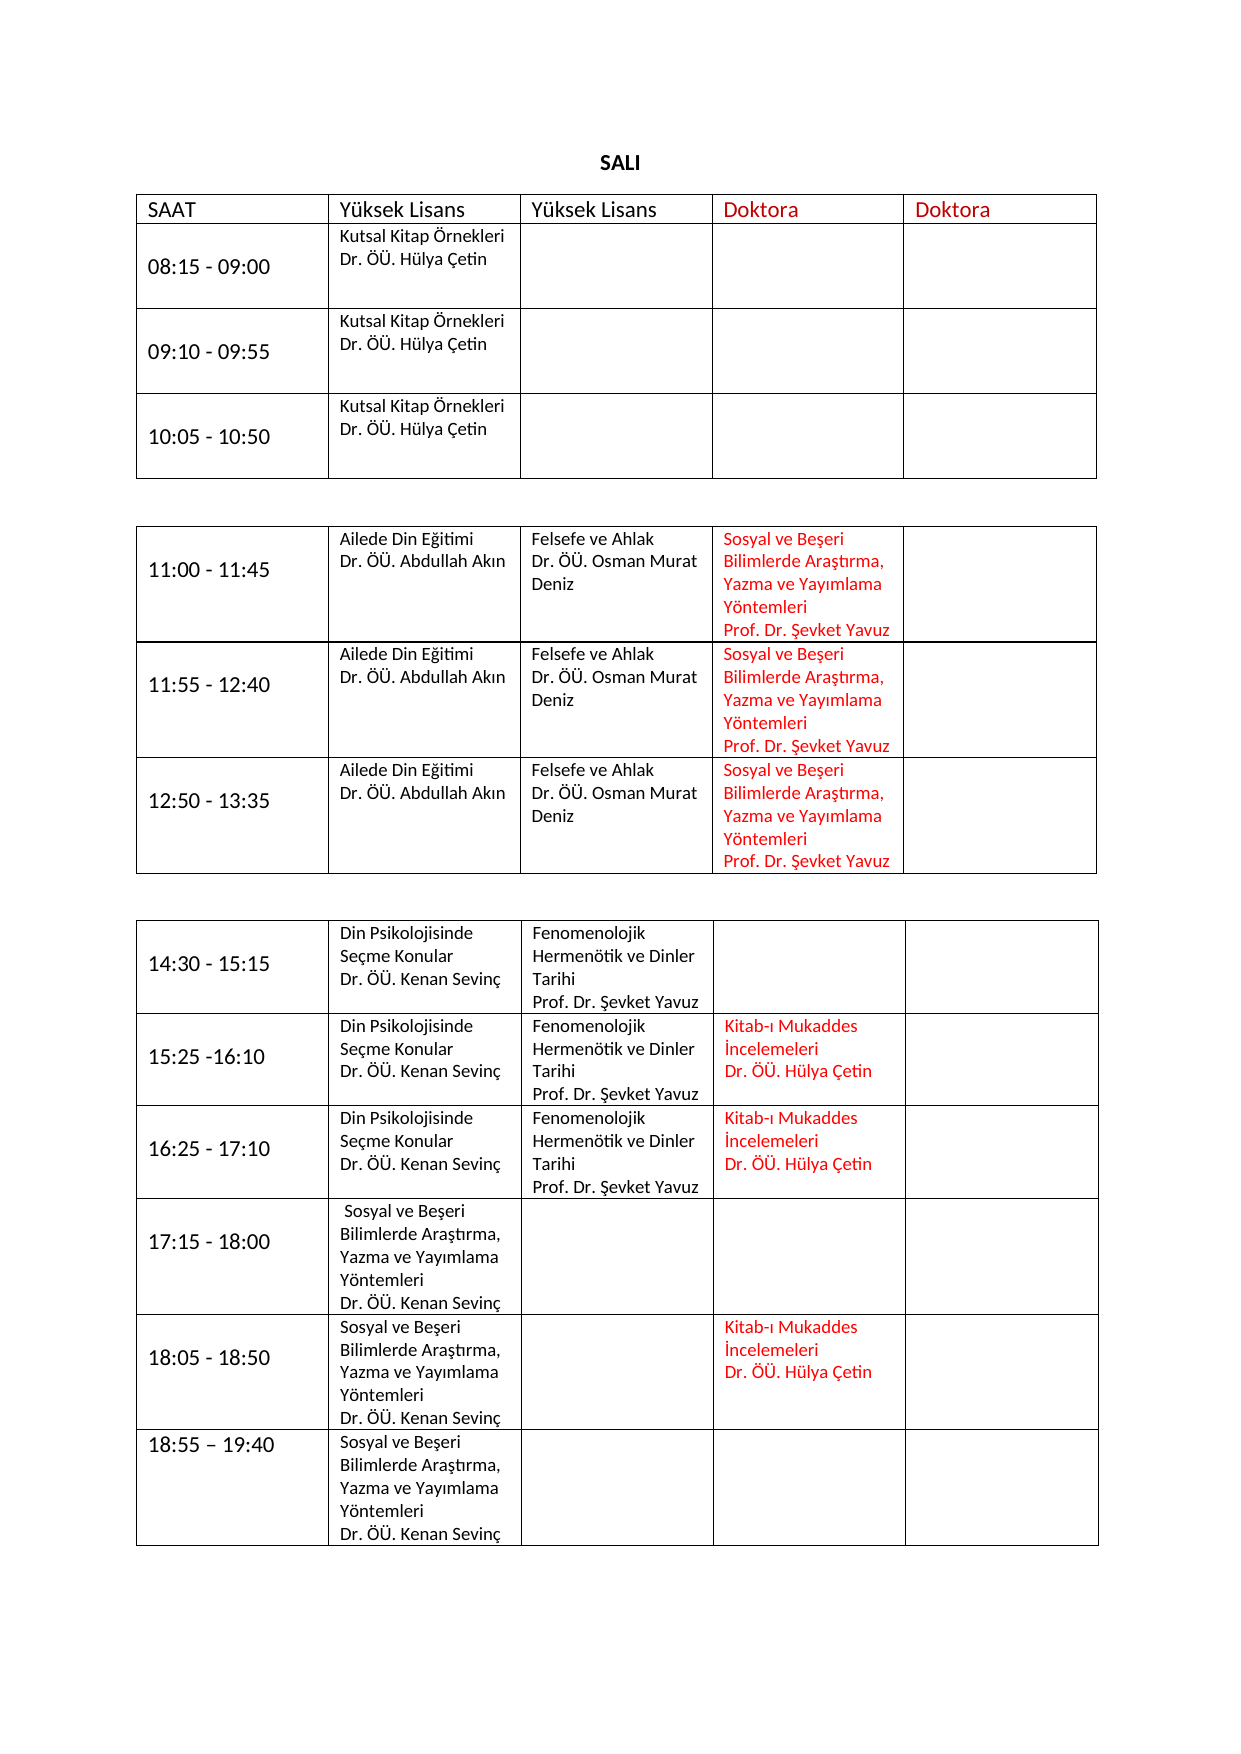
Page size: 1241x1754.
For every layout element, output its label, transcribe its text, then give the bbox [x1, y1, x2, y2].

table_cell 11:55 - 12:40 [137, 643, 328, 757]
table_cell Ailede Din Eğitimi Dr. ÖÜ. Abdullah Akın [329, 643, 520, 757]
table_cell [714, 1199, 905, 1314]
table_cell Fenomenolojik Hermenötik ve Dinler Tarihi Prof. Dr. Şevket Yavuz [522, 1106, 713, 1198]
table_cell Sosyal ve Beşeri Bilimlerde Araştırma, Yazma ve Yayımlama Yöntemleri Dr. ÖÜ. Kenan Sevinç [329, 1430, 521, 1545]
table_cell [904, 643, 1096, 757]
table_header [906, 921, 1098, 1013]
table_cell [904, 224, 1096, 308]
table_header 14:30 - 15:15 [137, 921, 328, 1013]
table_cell [522, 1315, 713, 1429]
table_cell [906, 1106, 1098, 1198]
table_cell 15:25 -16:10 [137, 1014, 328, 1105]
table_cell [713, 394, 903, 478]
table_cell Sosyal ve Beşeri Bilimlerde Araştırma, Yazma ve Yayımlama Yöntemleri Prof. Dr. Şevket Yavuz [713, 643, 903, 757]
table_header Sosyal ve Beşeri Bilimlerde Araştırma, Yazma ve Yayımlama Yöntemleri Prof. Dr. Şevket Yavuz [713, 527, 903, 641]
table_cell 18:55 – 19:40 [137, 1430, 328, 1545]
table_cell [906, 1315, 1098, 1429]
table_cell [904, 394, 1096, 478]
table_cell Kutsal Kitap Örnekleri Dr. ÖÜ. Hülya Çetin [329, 394, 520, 478]
table_header [714, 921, 905, 1013]
table_cell Din Psikolojisinde Seçme Konular Dr. ÖÜ. Kenan Sevinç [329, 1106, 521, 1198]
table_cell Fenomenolojik Hermenötik ve Dinler Tarihi Prof. Dr. Şevket Yavuz [522, 1014, 713, 1105]
table_cell [904, 309, 1096, 393]
table_cell Ailede Din Eğitimi Dr. ÖÜ. Abdullah Akın [329, 758, 520, 873]
table_header Doktora [904, 195, 1096, 223]
table_cell [713, 309, 903, 393]
table_cell 09:10 - 09:55 [137, 309, 328, 393]
table_cell [714, 1430, 905, 1545]
table_cell [906, 1430, 1098, 1545]
table_cell 10:05 - 10:50 [137, 394, 328, 478]
table_cell 16:25 - 17:10 [137, 1106, 328, 1198]
table_cell 18:05 - 18:50 [137, 1315, 328, 1429]
table_cell [521, 394, 712, 478]
table_header Yüksek Lisans [521, 195, 712, 223]
table_cell Kitab-ı Mukaddes İncelemeleri Dr. ÖÜ. Hülya Çetin [714, 1315, 905, 1429]
table_cell [521, 309, 712, 393]
table_cell [522, 1199, 713, 1314]
table_header Doktora [713, 195, 903, 223]
table_cell [904, 758, 1096, 873]
table_header Din Psikolojisinde Seçme Konular Dr. ÖÜ. Kenan Sevinç [329, 921, 521, 1013]
table_cell Sosyal ve Beşeri Bilimlerde Araştırma, Yazma ve Yayımlama Yöntemleri Prof. Dr. Şevket Yavuz [713, 758, 903, 873]
table_cell Felsefe ve Ahlak Dr. ÖÜ. Osman Murat Deniz [521, 643, 712, 757]
text SALI [148, 148, 1093, 176]
table_cell Din Psikolojisinde Seçme Konular Dr. ÖÜ. Kenan Sevinç [329, 1014, 521, 1105]
table_cell [522, 1430, 713, 1545]
table_cell 08:15 - 09:00 [137, 224, 328, 308]
table_cell Kitab-ı Mukaddes İncelemeleri Dr. ÖÜ. Hülya Çetin [714, 1106, 905, 1198]
table_cell [521, 224, 712, 308]
table_header [904, 527, 1096, 641]
table_header Fenomenolojik Hermenötik ve Dinler Tarihi Prof. Dr. Şevket Yavuz [522, 921, 713, 1013]
table_header 11:00 - 11:45 [137, 527, 328, 641]
table_header Yüksek Lisans [329, 195, 520, 223]
table_cell 17:15 - 18:00 [137, 1199, 328, 1314]
table_header SAAT [137, 195, 328, 223]
table_cell Felsefe ve Ahlak Dr. ÖÜ. Osman Murat Deniz [521, 758, 712, 873]
table_cell Sosyal ve Beşeri Bilimlerde Araştırma, Yazma ve Yayımlama Yöntemleri Dr. ÖÜ. Kenan Sevinç [329, 1315, 521, 1429]
table_cell 12:50 - 13:35 [137, 758, 328, 873]
table_cell Kitab-ı Mukaddes İncelemeleri Dr. ÖÜ. Hülya Çetin [714, 1014, 905, 1105]
table_header Felsefe ve Ahlak Dr. ÖÜ. Osman Murat Deniz [521, 527, 712, 641]
table_cell [906, 1199, 1098, 1314]
table_header Ailede Din Eğitimi Dr. ÖÜ. Abdullah Akın [329, 527, 520, 641]
table_cell Kutsal Kitap Örnekleri Dr. ÖÜ. Hülya Çetin [329, 224, 520, 308]
table_cell [713, 224, 903, 308]
table_cell Kutsal Kitap Örnekleri Dr. ÖÜ. Hülya Çetin [329, 309, 520, 393]
table_cell [906, 1014, 1098, 1105]
table_cell Sosyal ve Beşeri Bilimlerde Araştırma, Yazma ve Yayımlama Yöntemleri Dr. ÖÜ. Kenan Sevinç [329, 1199, 521, 1314]
